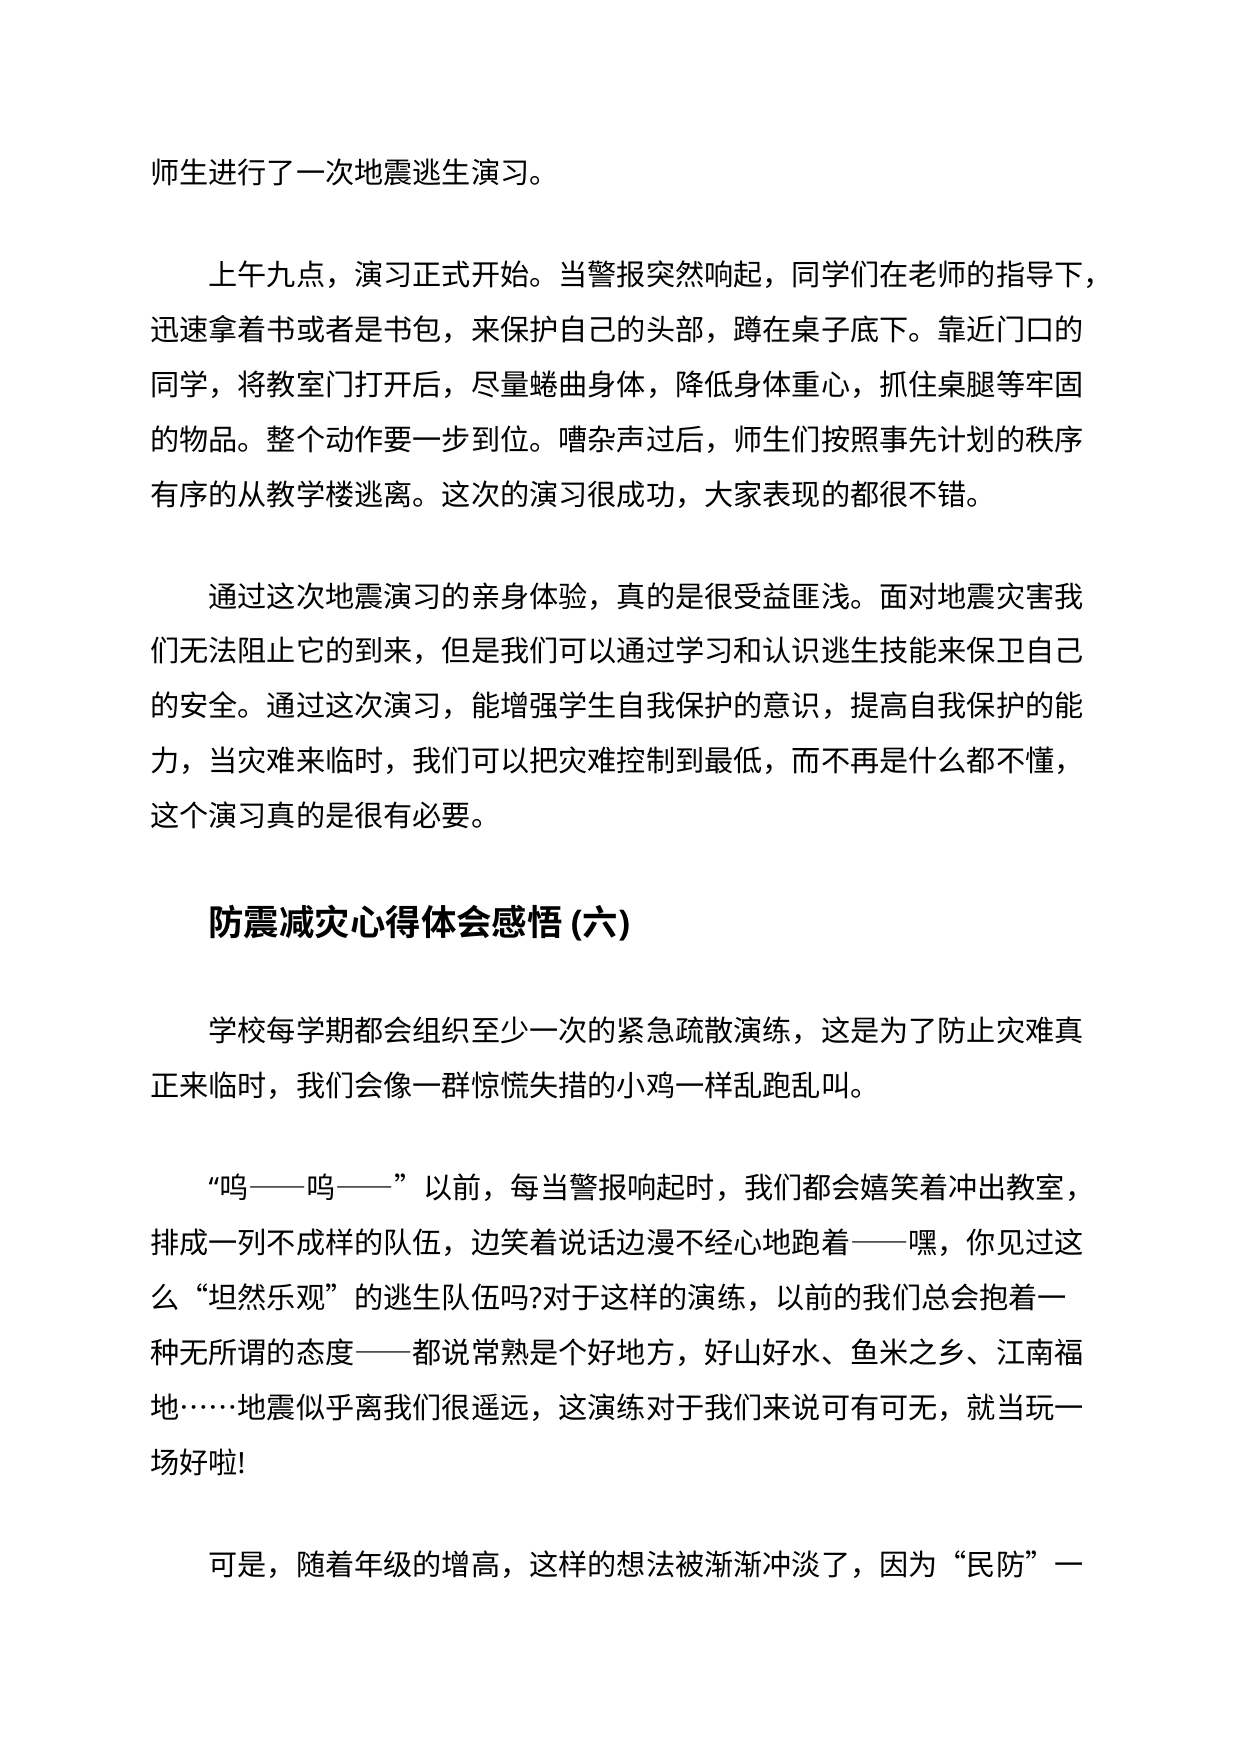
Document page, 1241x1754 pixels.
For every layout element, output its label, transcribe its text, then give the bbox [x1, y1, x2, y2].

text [150, 150, 1090, 192]
text “呜——呜——”以前，每当警报响起时，我们都会嬉笑着冲出教室，排成一列不成样的队伍，边笑着说话边漫不经心地跑着——嘿，你见过这么“坦然乐观”的逃生队伍吗?对于这样的演练，以前的我们总会抱着一种无所谓的态度——都说常熟是个好地方，好山好水、鱼米之乡、江南福地……地震似乎离我们很遥远，这演练对于我们来说可有可无，就当玩一场好啦! [150, 1165, 1090, 1482]
text 通过这次地震演习的亲身体验，真的是很受益匪浅。面对地震灾害我们无法阻止它的到来，但是我们可以通过学习和认识逃生技能来保卫自己的安全。通过这次演习，能增强学生自我保护的意识，提高自我保护的能力，当灾难来临时，我们可以把灾难控制到最低，而不再是什么都不懂，这个演习真的是很有必要。 [150, 573, 1090, 835]
text 学校每学期都会组织至少一次的紧急疏散演练，这是为了防止灾难真正来临时，我们会像一群惊慌失措的小鸡一样乱跑乱叫。 [150, 1008, 1090, 1105]
text 防震减灾心得体会感悟 (六) [150, 894, 1090, 946]
text 上午九点，演习正式开始。当警报突然响起，同学们在老师的指导下，迅速拿着书或者是书包，来保护自己的头部，蹲在桌子底下。靠近门口的同学，将教室门打开后，尽量蜷曲身体，降低身体重心，抓住桌腿等牢固的物品。整个动作要一步到位。嘈杂声过后，师生们按照事先计划的秩序有序的从教学楼逃离。这次的演习很成功，大家表现的都很不错。 [150, 252, 1090, 514]
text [150, 1541, 1090, 1584]
